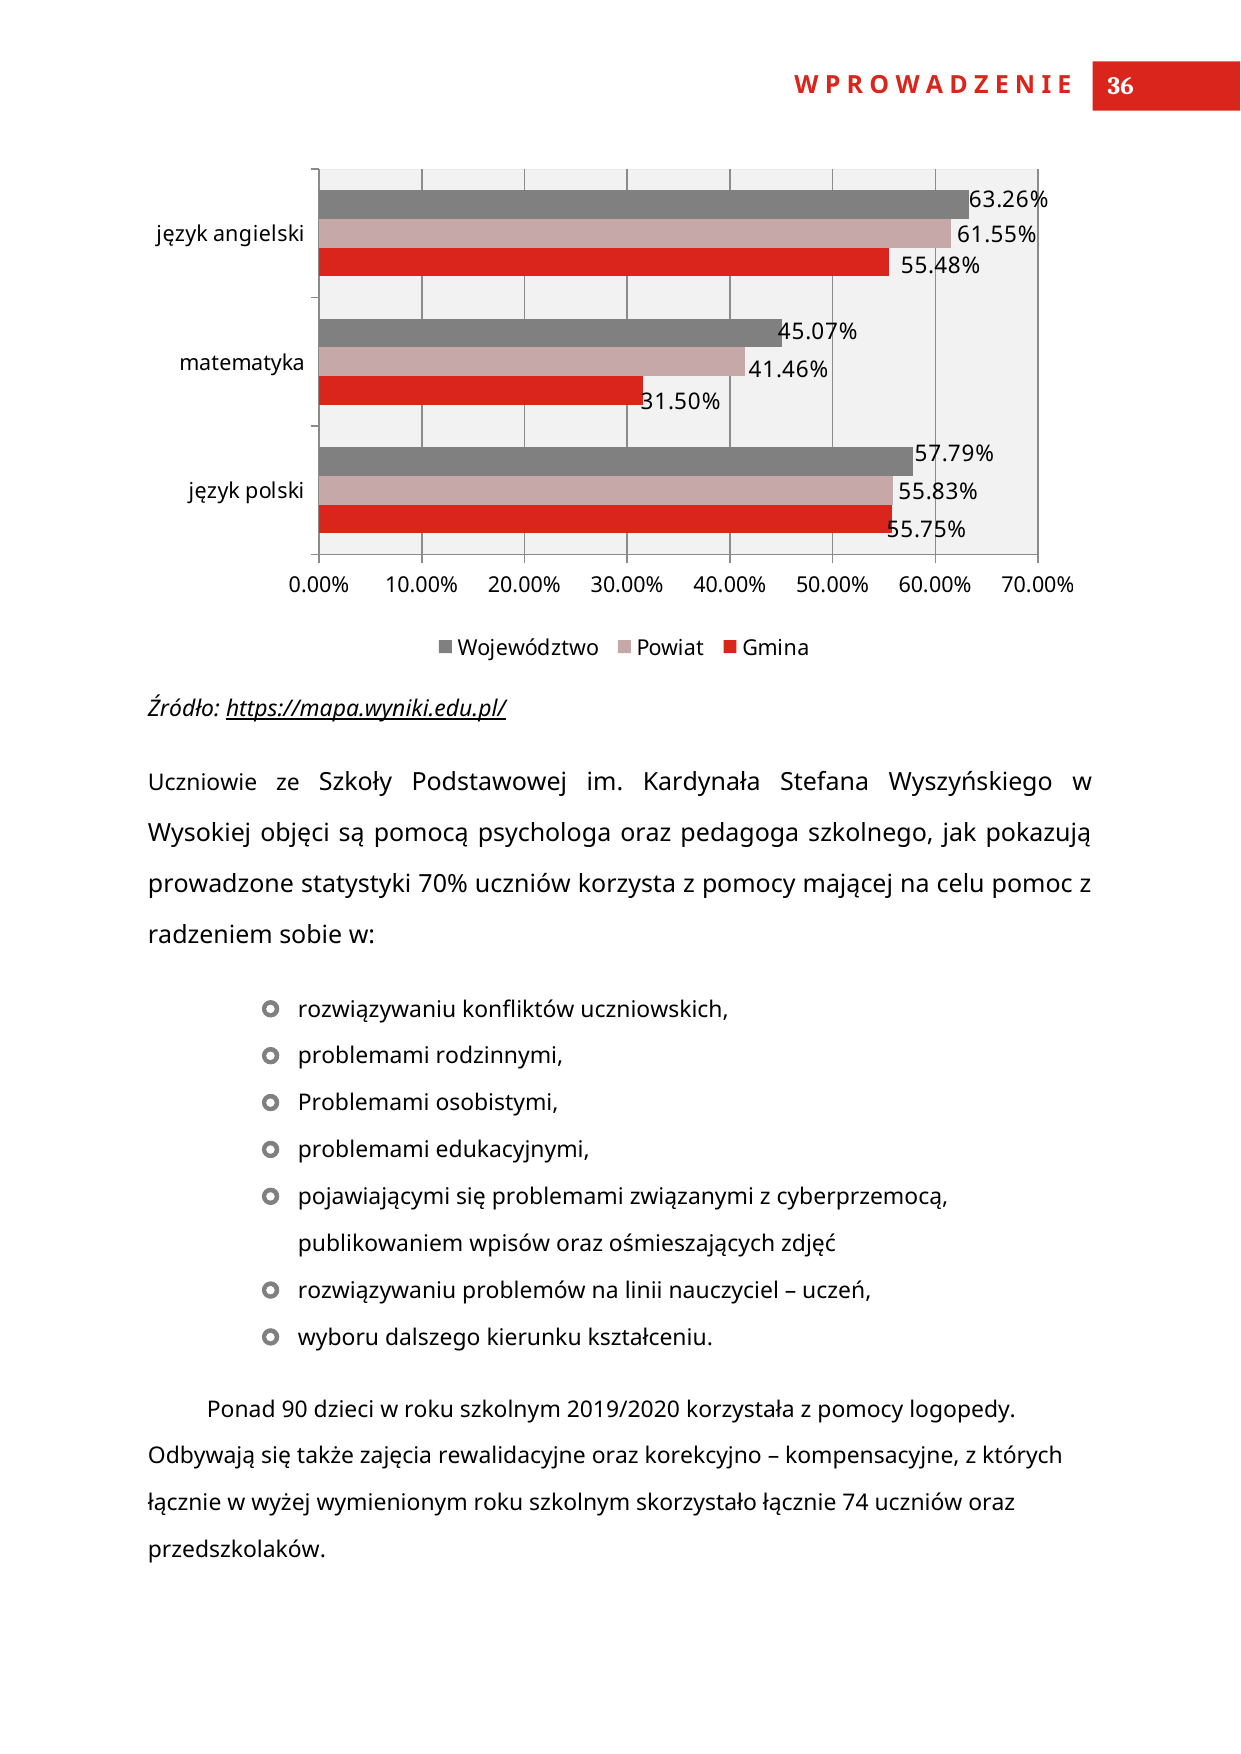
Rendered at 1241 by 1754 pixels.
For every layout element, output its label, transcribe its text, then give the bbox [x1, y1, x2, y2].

list wyboru dalszego kierunku kształceniu. [260, 1321, 1093, 1352]
text Źródło: https://mapa.wyniki.edu.pl/ [148, 692, 1093, 723]
list problemami edukacyjnymi, [260, 1133, 1093, 1164]
list rozwiązywaniu problemów na linii nauczyciel – uczeń, [260, 1274, 1093, 1305]
list Problemami osobistymi, [260, 1086, 1093, 1118]
text Ponad 90 dzieci w roku szkolnym 2019/2020 korzystała z pomocy logopedy. Odbywają się także zajęcia rewalidacyjne oraz korekcyjno – kompensacyjne, z których łącznie w wyżej wymienionym roku szkolnym skorzystało łącznie 74 uczniów oraz przedszkolaków. [148, 1393, 1093, 1564]
list rozwiązywaniu konfliktów uczniowskich, [260, 993, 1093, 1024]
list pojawiającymi się problemami związanymi z cyberprzemocą, publikowaniem wpisów oraz ośmieszających zdjęć [260, 1180, 1093, 1258]
text Uczniowie ze Szkoły Podstawowej im. Kardynała Stefana Wyszyńskiego w Wysokiej objęci są pomocą psychologa oraz pedagoga szkolnego, jak pokazują prowadzone statystyki 70% uczniów korzysta z pomocy mającej na celu pomoc z radzeniem sobie w: [148, 763, 1093, 951]
list problemami rodzinnymi, [260, 1039, 1093, 1071]
